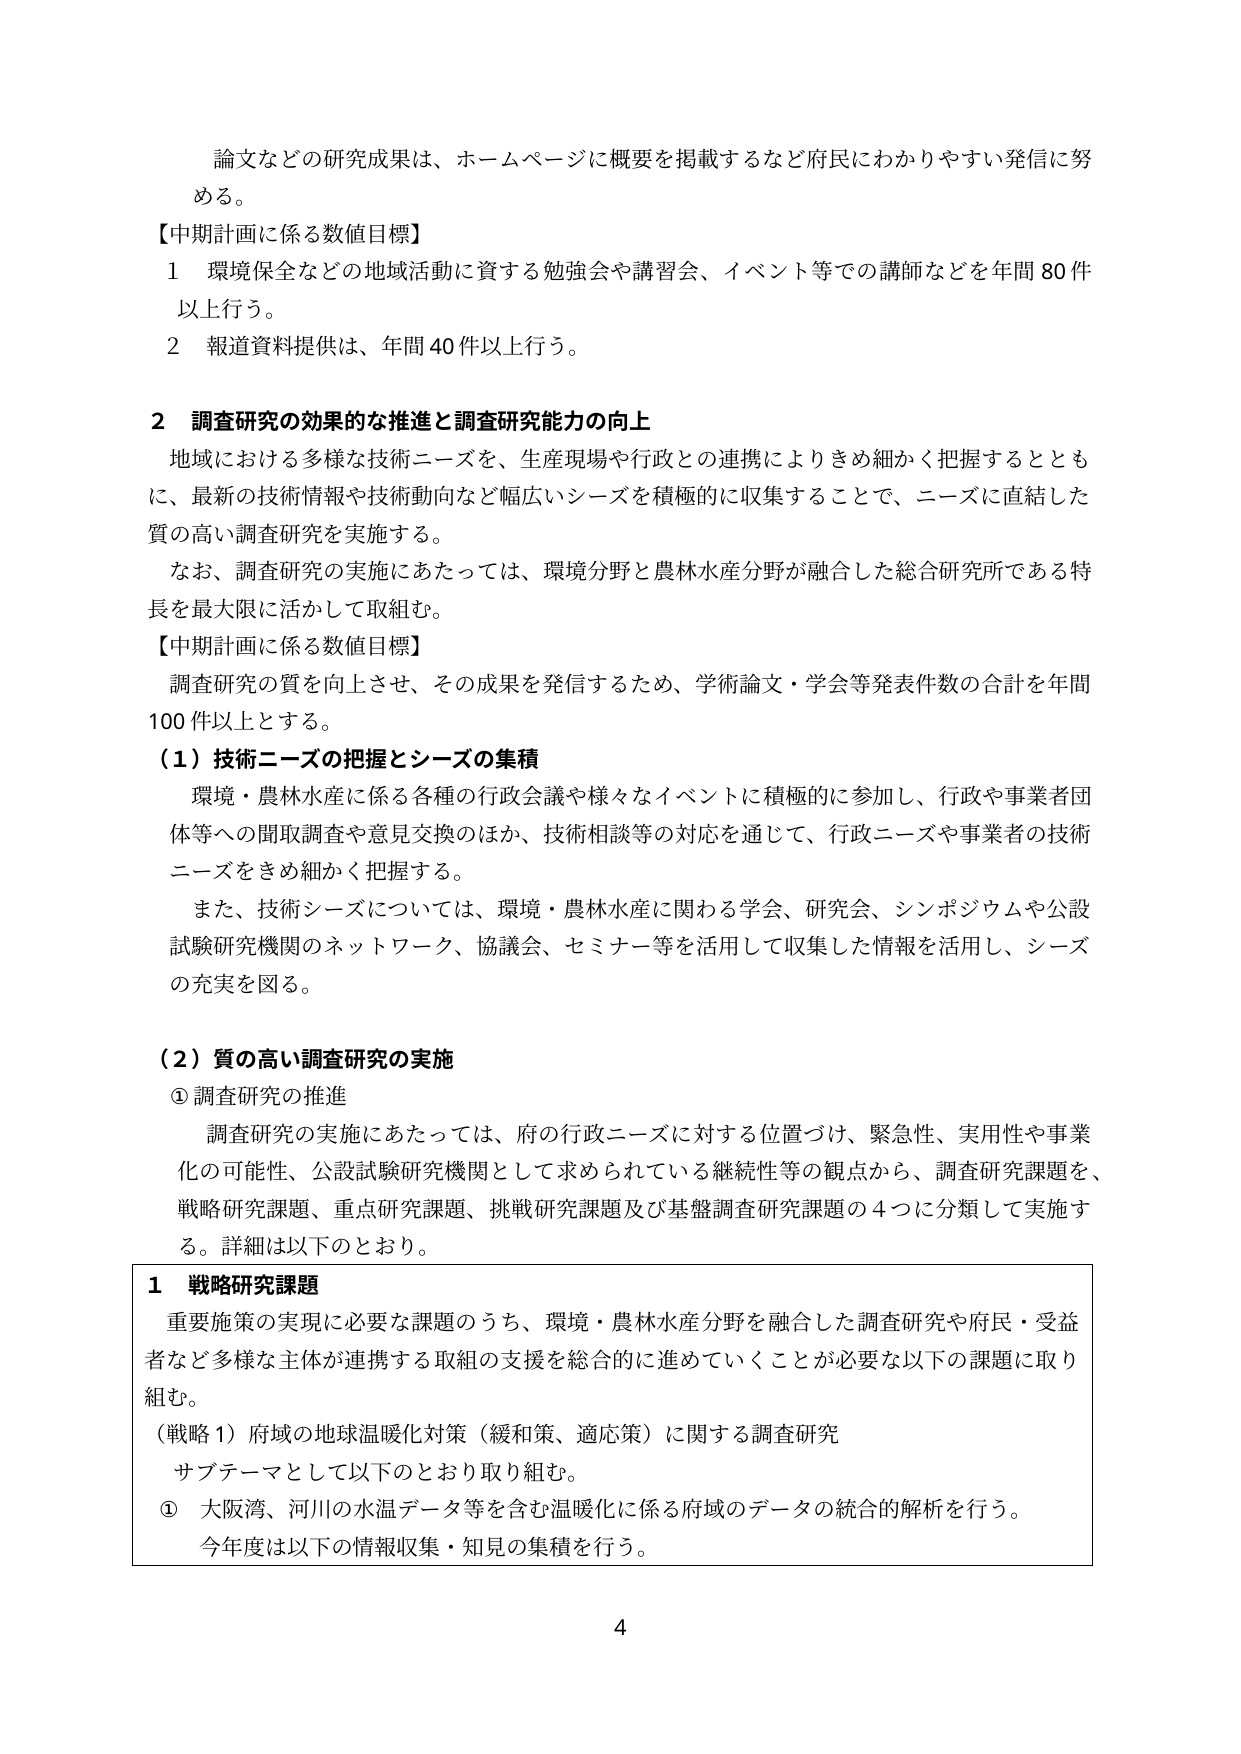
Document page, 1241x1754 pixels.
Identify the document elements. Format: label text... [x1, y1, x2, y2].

text 調査研究の実施にあたっては、府の行政ニーズに対する位置づけ、緊急性、実用性や事業化の可能性、公設試験研究機関として求められている継続性等の観点から、調査研究課題を、戦略研究課題、重点研究課題、挑戦研究課題及び基盤調査研究課題の４つに分類して実施する。詳細は以下のとおり。 [177, 1114, 1092, 1264]
text ２ 調査研究の効果的な推進と調査研究能力の向上 [148, 401, 1092, 439]
text 論文などの研究成果は、ホームページに概要を掲載するなど府民にわかりやすい発信に努める。 [192, 139, 1092, 214]
text （１）技術ニーズの把握とシーズの集積 [148, 739, 1092, 776]
text ２ 報道資料提供は、年間40件以上行う。 [148, 326, 1092, 364]
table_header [133, 1265, 1092, 1565]
text 【中期計画に係る数値目標】 [148, 214, 1092, 251]
text （２）質の高い調査研究の実施 [148, 1039, 1092, 1076]
text また、技術シーズについては、環境・農林水産に関わる学会、研究会、シンポジウムや公設試験研究機関のネットワーク、協議会、セミナー等を活用して収集した情報を活用し、シーズの充実を図る。 [169, 889, 1092, 1001]
text 【中期計画に係る数値目標】 [148, 626, 1092, 664]
text 地域における多様な技術ニーズを、生産現場や行政との連携によりきめ細かく把握するとともに、最新の技術情報や技術動向など幅広いシーズを積極的に収集することで、ニーズに直結した質の高い調査研究を実施する。 [148, 439, 1092, 551]
text なお、調査研究の実施にあたっては、環境分野と農林水産分野が融合した総合研究所である特長を最大限に活かして取組む。 [148, 551, 1092, 626]
text １ 環境保全などの地域活動に資する勉強会や講習会、イベント等での講師などを年間80件以上行う。 [162, 251, 1092, 326]
text ①調査研究の推進 [148, 1076, 1092, 1114]
text 調査研究の質を向上させ、その成果を発信するため、学術論文・学会等発表件数の合計を年間100件以上とする。 [148, 664, 1092, 739]
text 環境・農林水産に係る各種の行政会議や様々なイベントに積極的に参加し、行政や事業者団体等への聞取調査や意見交換のほか、技術相談等の対応を通じて、行政ニーズや事業者の技術ニーズをきめ細かく把握する。 [169, 776, 1092, 889]
